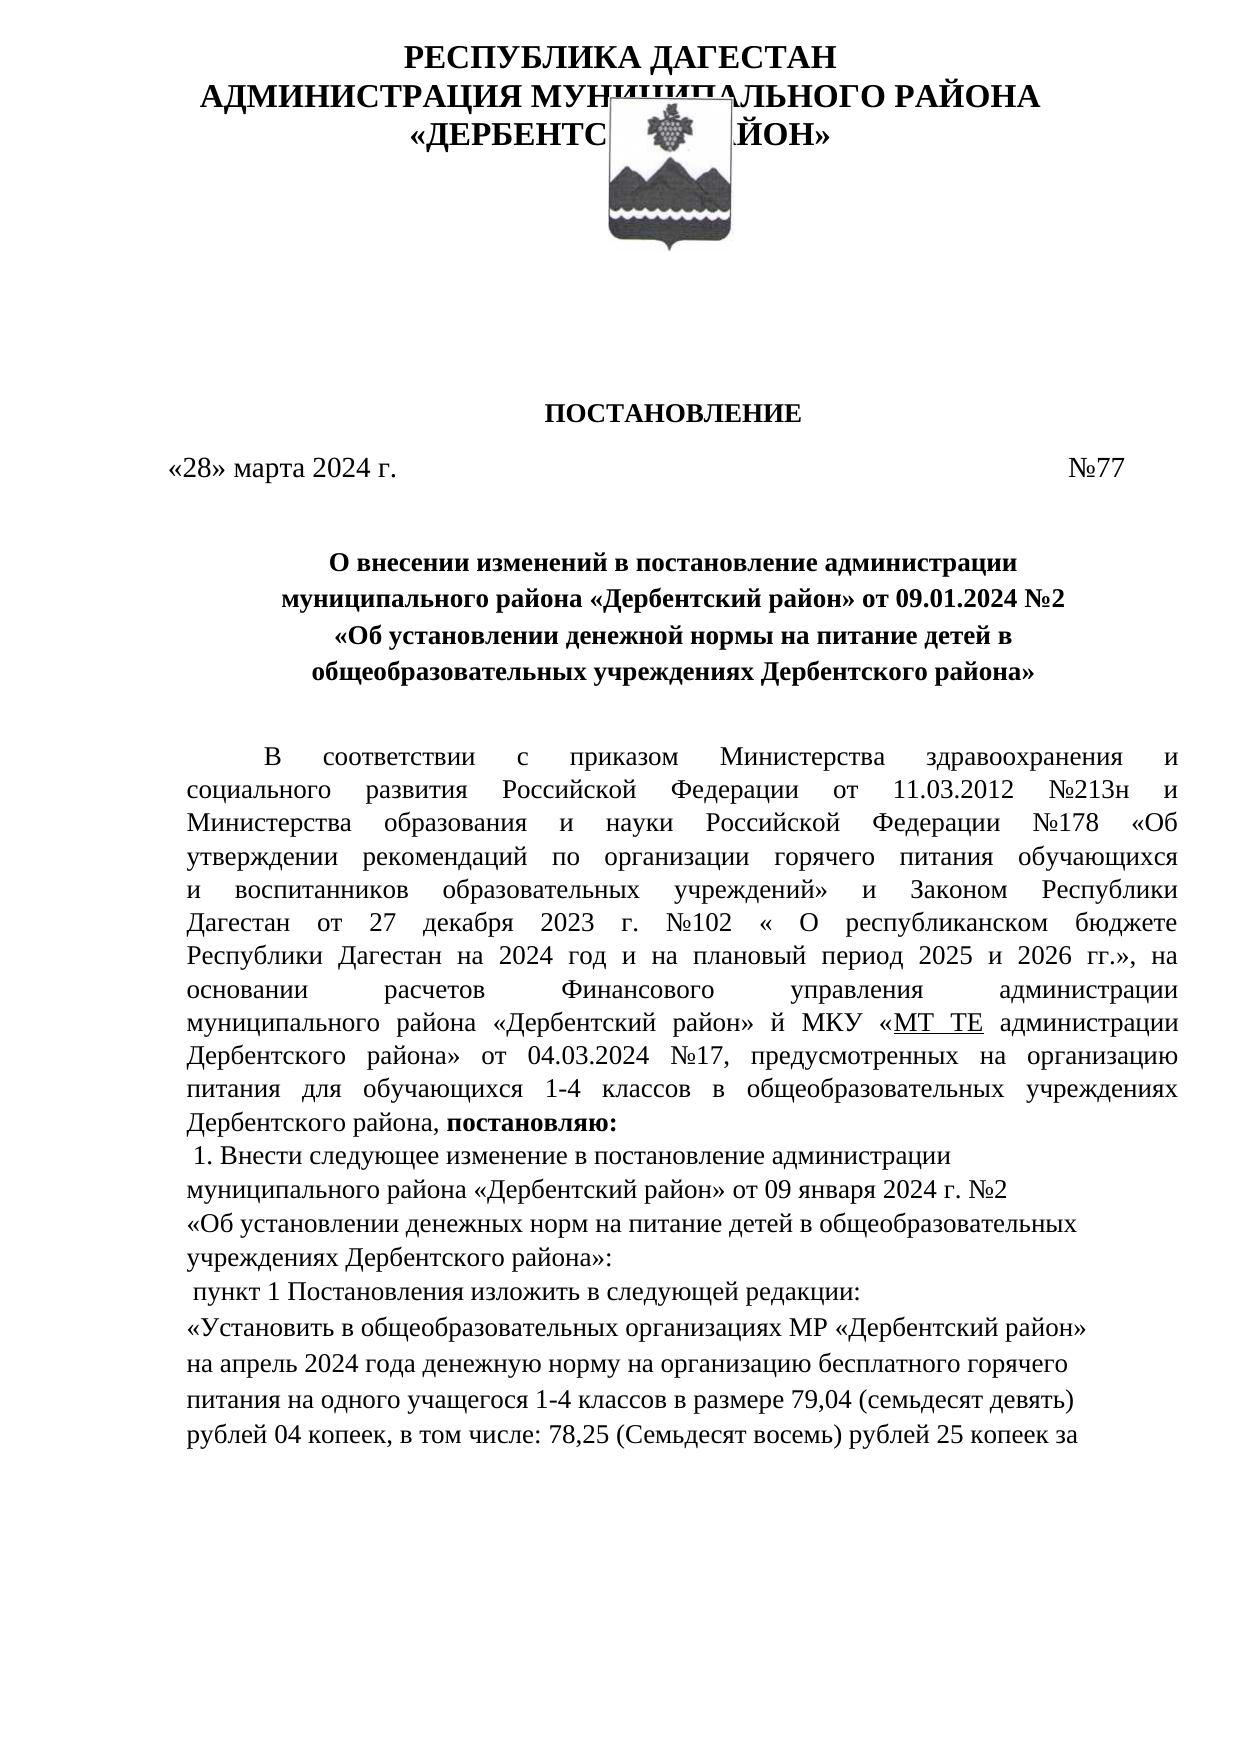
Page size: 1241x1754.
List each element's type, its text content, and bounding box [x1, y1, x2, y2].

text пункт 1 Постановления изложить в следующей редакции: «Установить в общеобразовательных организациях МР «Дербентский район» на апрель 2024 года денежную норму на организацию бесплатного горячего питания на одного учащегося 1-4 классов в размере 79,04 (семьдесят девять) рублей 04 копеек, в том числе: 78,25 (Семьдесят восемь) рублей 25 копеек за [186, 1276, 1179, 1449]
text «28» марта 2024 г. №77 [168, 450, 1179, 484]
text О внесении изменений в постановление администрации муниципального района «Дербентский район» от 09.01.2024 №2 [168, 546, 1179, 614]
text РЕСПУБЛИКА ДАГЕСТАН [37, 38, 1203, 76]
text 1. Внести следующее изменение в постановление администрации муниципального района «Дербентский район» от 09 января 2024 г. №2 «Об установлении денежных норм на питание детей в общеобразовательных учреждениях Дербентского района»: [186, 1139, 1179, 1272]
text «Об установлении денежной нормы на питание детей в общеобразовательных учреждениях Дербентского района» [168, 619, 1179, 686]
picture [607, 97, 734, 252]
text В соответствии с приказом Министерства здравоохранения и социального развития Российской Федерации от 11.03.2012 №213н и Министерства образования и науки Российской Федерации №178 «Об утверждении рекомендаций по организации горячего питания обучающихся и воспитанников образовательных учреждений» и Законом Республики Дагестан от 27 декабря 2023 г. №102 « О республиканском бюджете Республики Дагестан на 2024 год и на плановый период 2025 и 2026 гг.», на основании расчетов Финансового управления администрации муниципального района «Дербентский район» й МКУ «МТ ТЕ администрации Дербентского района» от 04.03.2024 №17, предусмотренных на организацию питания для обучающихся 1-4 классов в общеобразовательных учреждениях Дербентского района, постановляю: [186, 740, 1179, 1137]
text АДМИНИСТРАЦИЯ МУНИЦИПАЛЬНОГО РАЙОНА «ДЕРБЕНТСКИЙ РАЙОН» [37, 76, 1203, 153]
text ПОСТАНОВЛЕНИЕ [168, 398, 1179, 429]
